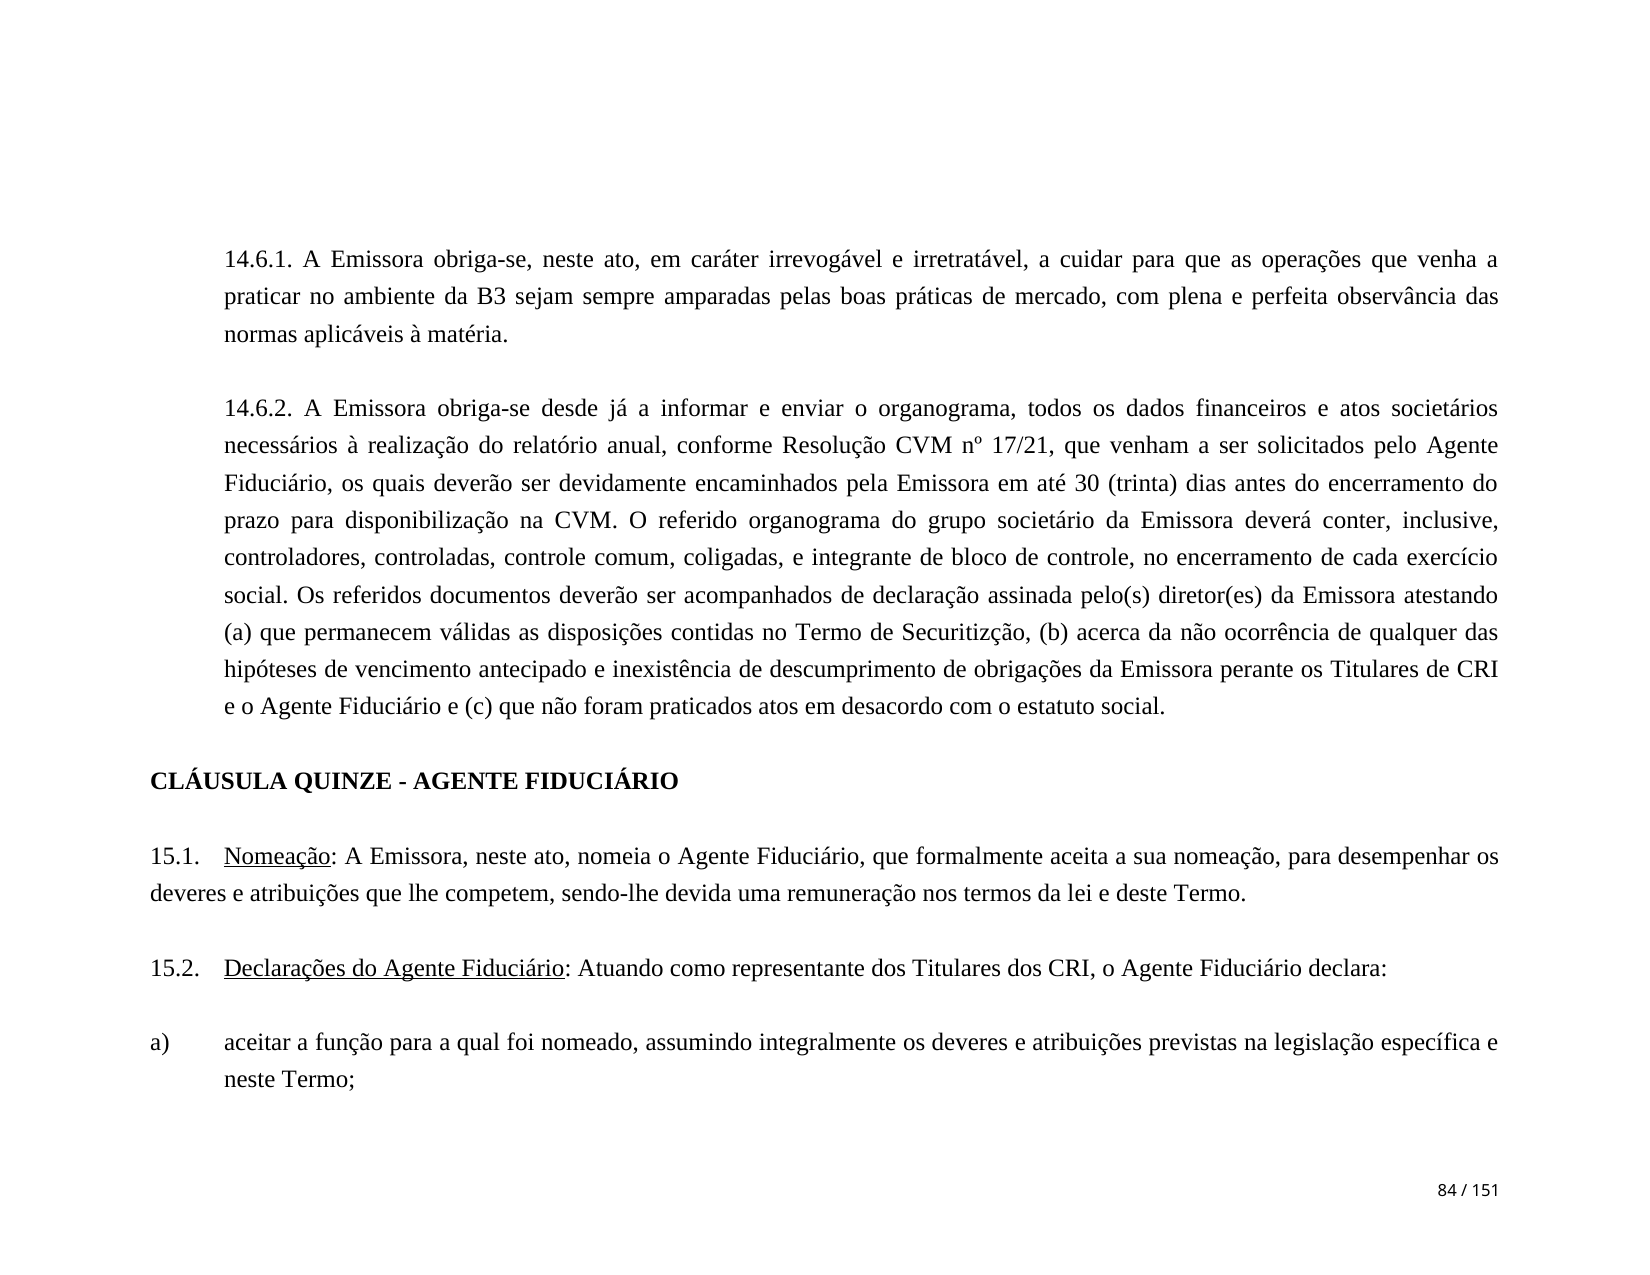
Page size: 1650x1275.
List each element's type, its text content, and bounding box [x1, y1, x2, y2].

list aceitar a função para a qual foi nomeado, assumindo integralmente os deveres e atribuições previstas na legislação específica e neste Termo; [150, 1027, 1500, 1093]
text 15.2. Declarações do Agente Fiduciário: Atuando como representante dos Titulares dos CRI, o Agente Fiduciário declara: [150, 953, 1500, 981]
text 14.6.2. A Emissora obriga-se desde já a informar e enviar o organograma, todos os dados financeiros e atos societários necessários à realização do relatório anual, conforme Resolução CVM nº 17/21, que venham a ser solicitados pelo Agente Fiduciário, os quais deverão ser devidamente encaminhados pela Emissora em até 30 (trinta) dias antes do encerramento do prazo para disponibilização na CVM. O referido organograma do grupo societário da Emissora deverá conter, inclusive, controladores, controladas, controle comum, coligadas, e integrante de bloco de controle, no encerramento de cada exercício social. Os referidos documentos deverão ser acompanhados de declaração assinada pelo(s) diretor(es) da Emissora atestando (a) que permanecem válidas as disposições contidas no Termo de Securitizção, (b) acerca da não ocorrência de qualquer das hipóteses de vencimento antecipado e inexistência de descumprimento de obrigações da Emissora perante os Titulares de CRI e o Agente Fiduciário e (c) que não foram praticados atos em desacordo com o estatuto social. [224, 393, 1500, 720]
text 15.1. Nomeação: A Emissora, neste ato, nomeia o Agente Fiduciário, que formalmente aceita a sua nomeação, para desempenhar os deveres e atribuições que lhe competem, sendo-lhe devida uma remuneração nos termos da lei e deste Termo. [150, 841, 1500, 907]
text 14.6.1. A Emissora obriga-se, neste ato, em caráter irrevogável e irretratável, a cuidar para que as operações que venha a praticar no ambiente da B3 sejam sempre amparadas pelas boas práticas de mercado, com plena e perfeita observância das normas aplicáveis à matéria. [224, 244, 1500, 347]
subtitle CLÁUSULA QUINZE - AGENTE FIDUCIÁRIO [150, 766, 1500, 795]
